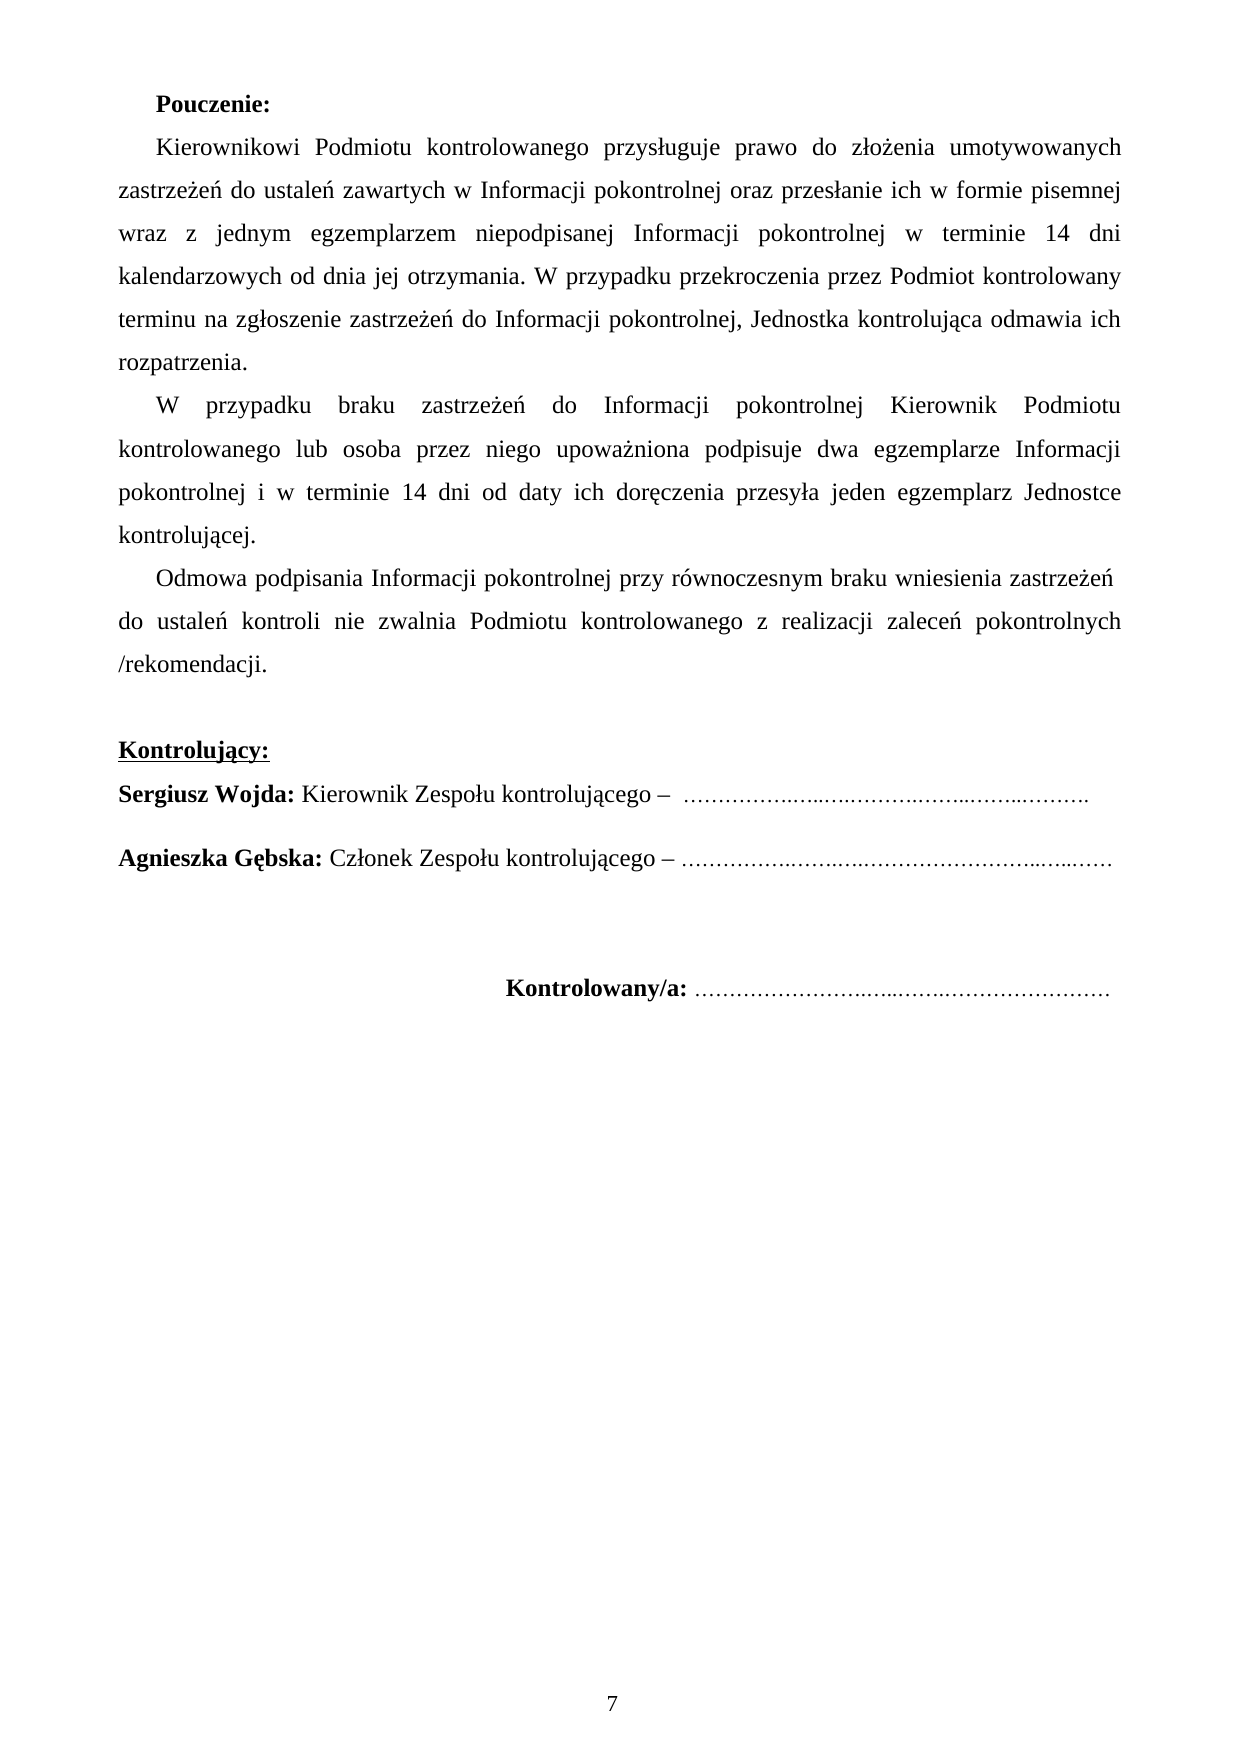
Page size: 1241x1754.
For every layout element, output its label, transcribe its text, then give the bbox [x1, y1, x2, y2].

text Kontrolowany/a: …………………….…..…….…………………… [118, 973, 1122, 1001]
text Kontrolujący: [118, 736, 1122, 764]
text Kierownikowi Podmiotu kontrolowanego przysługuje prawo do złożenia umotywowanych zastrzeżeń do ustaleń zawartych w Informacji pokontrolnej oraz przesłanie ich w formie pisemnej wraz z jednym egzemplarzem niepodpisanej Informacji pokontrolnej w terminie 14 dni kalendarzowych od dnia jej otrzymania. W przypadku przekroczenia przez Podmiot kontrolowany terminu na zgłoszenie zastrzeżeń do Informacji pokontrolnej, Jednostka kontrolująca odmawia ich rozpatrzenia. [118, 132, 1122, 376]
text W przypadku braku zastrzeżeń do Informacji pokontrolnej Kierownik Podmiotu kontrolowanego lub osoba przez niego upoważniona podpisuje dwa egzemplarze Informacji pokontrolnej i w terminie 14 dni od daty ich doręczenia przesyła jeden egzemplarz Jednostce kontrolującej. [118, 391, 1122, 549]
text Odmowa podpisania Informacji pokontrolnej przy równoczesnym braku wniesienia zastrzeżeń do ustaleń kontroli nie zwalnia Podmiotu kontrolowanego z realizacji zaleceń pokontrolnych /rekomendacji. [118, 563, 1122, 678]
text Sergiusz Wojda: Kierownik Zespołu kontrolującego – …………….…..….……….……..……..………. [118, 779, 1122, 807]
text Pouczenie: [118, 89, 1122, 117]
text Agnieszka Gębska: Członek Zespołu kontrolującego – …………….…….….……………………..…..…… [118, 843, 1122, 872]
